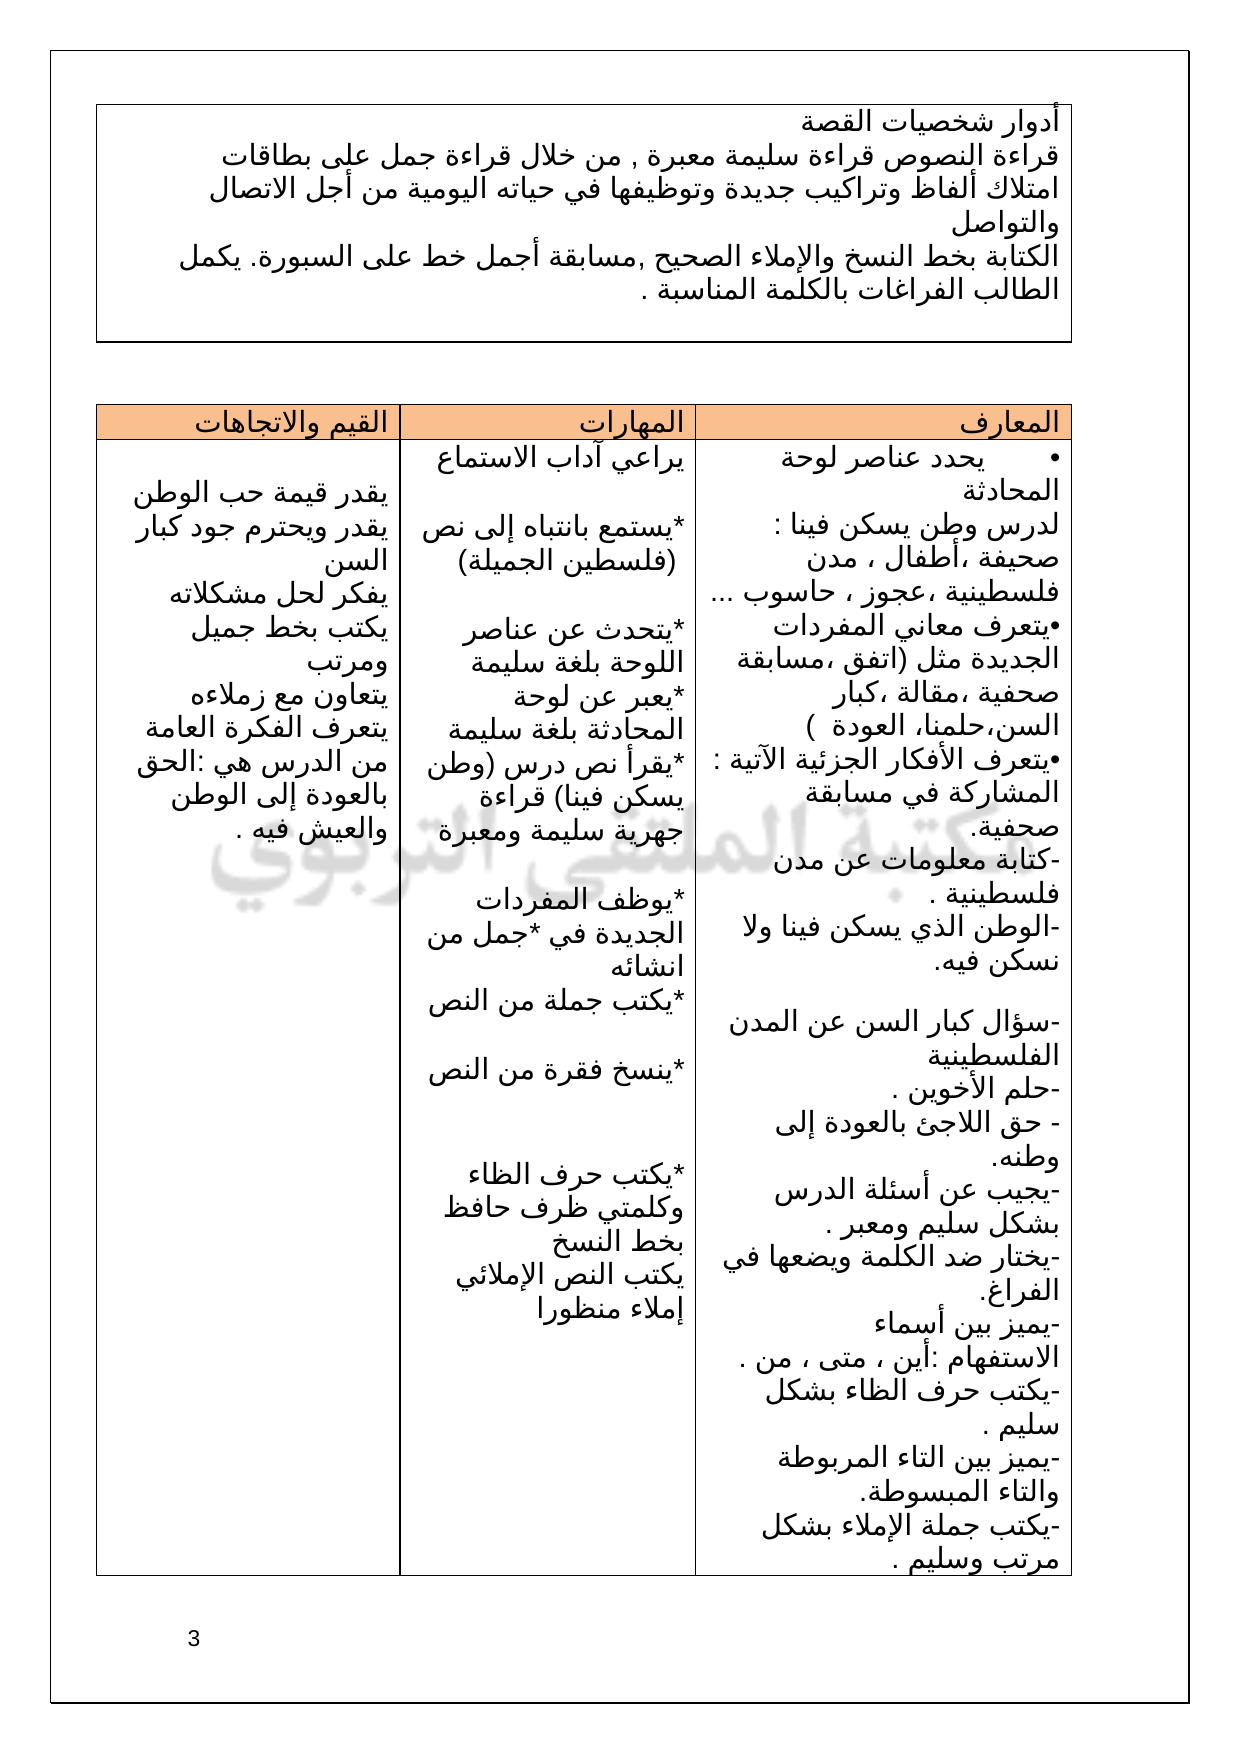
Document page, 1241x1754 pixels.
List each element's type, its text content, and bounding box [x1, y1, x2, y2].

table_header المهارات [401, 405, 695, 439]
table_header المعارف [696, 405, 1071, 439]
table_cell يقدر قيمة حب الوطن يقدر ويحترم جود كبار السن يفكر لحل مشكلاته يكتب بخط جميل ومرتب يتعاون مع زملاءه يتعرف الفكرة العامة من الدرس هي :الحق بالعودة إلى الوطن والعيش فيه . [97, 440, 399, 1575]
table_cell يراعي آداب الاستماع *يستمع بانتباه إلى نص (فلسطين الجميلة) *يتحدث عن عناصر اللوحة بلغة سليمة *يعبر عن لوحة المحادثة بلغة سليمة *يقرأ نص درس (وطن يسكن فينا) قراءة جهرية سليمة ومعبرة *يوظف المفردات الجديدة في *جمل من انشائه *يكتب جملة من النص *ينسخ فقرة من النص *يكتب حرف الظاء وكلمتي ظرف حافظ بخط النسخ يكتب النص الإملائي إملاء منظورا [401, 440, 695, 1575]
table_header القيم والاتجاهات [97, 405, 399, 439]
table_cell • يحدد عناصر لوحة المحادثة لدرس وطن يسكن فينا : صحيفة ،أطفال ، مدن فلسطينية ،عجوز ، حاسوب ... •يتعرف معاني المفردات الجديدة مثل (اتفق ،مسابقة صحفية ،مقالة ،كبار السن،حلمنا، العودة ) •يتعرف الأفكار الجزئية الآتية : المشاركة في مسابقة صحفية. -كتابة معلومات عن مدن فلسطينية . -الوطن الذي يسكن فينا ولا نسكن فيه. -سؤال كبار السن عن المدن الفلسطينية -حلم الأخوين . - حق اللاجئ بالعودة إلى وطنه. -يجيب عن أسئلة الدرس بشكل سليم ومعبر . -يختار ضد الكلمة ويضعها في الفراغ. -يميز بين أسماء الاستفهام :أين ، متى ، من . -يكتب حرف الظاء بشكل سليم . -يميز بين التاء المربوطة والتاء المبسوطة. -يكتب جملة الإملاء بشكل مرتب وسليم . [696, 440, 1071, 1575]
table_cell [97, 105, 1071, 341]
